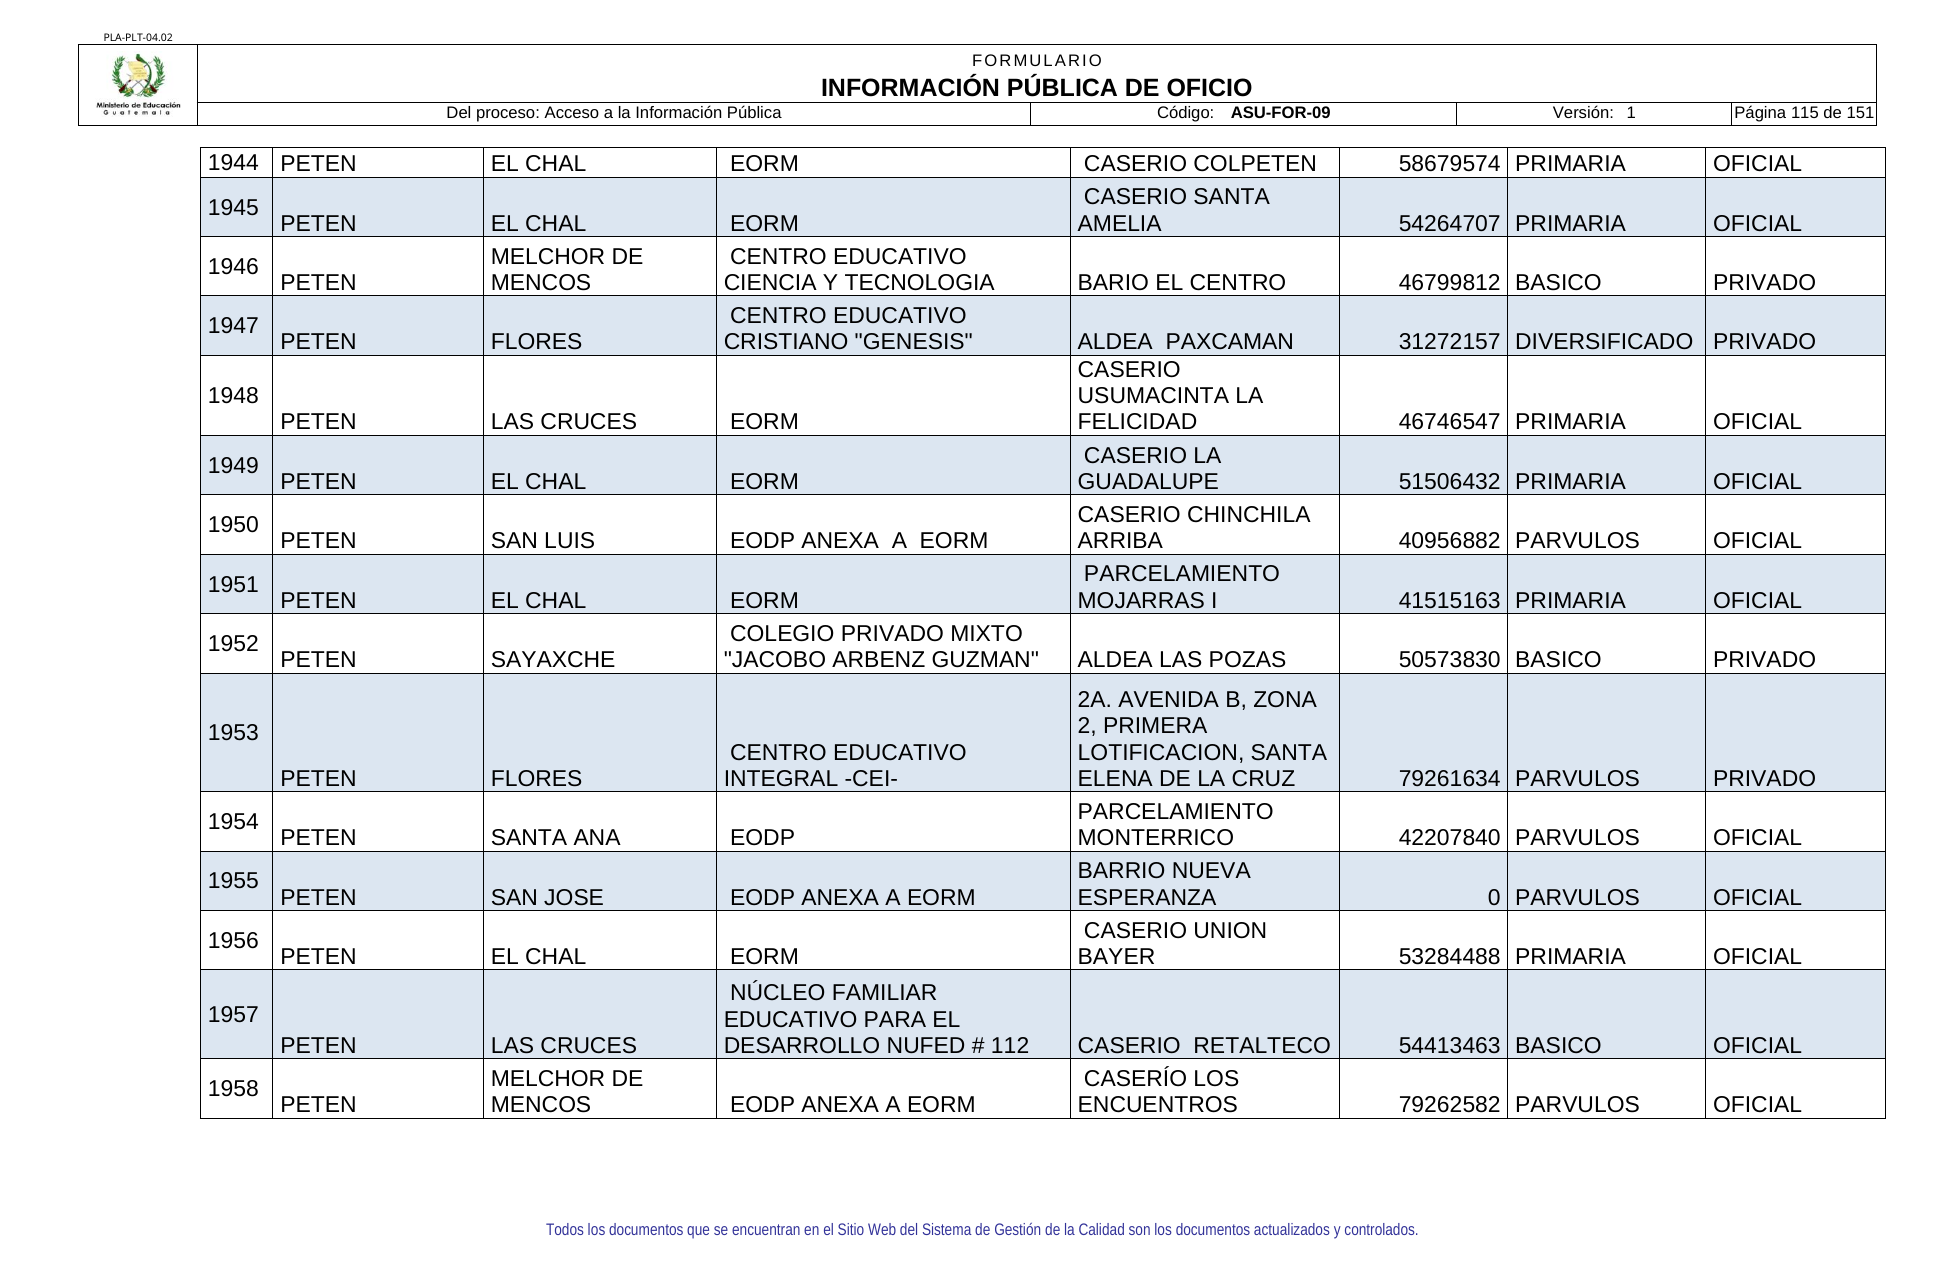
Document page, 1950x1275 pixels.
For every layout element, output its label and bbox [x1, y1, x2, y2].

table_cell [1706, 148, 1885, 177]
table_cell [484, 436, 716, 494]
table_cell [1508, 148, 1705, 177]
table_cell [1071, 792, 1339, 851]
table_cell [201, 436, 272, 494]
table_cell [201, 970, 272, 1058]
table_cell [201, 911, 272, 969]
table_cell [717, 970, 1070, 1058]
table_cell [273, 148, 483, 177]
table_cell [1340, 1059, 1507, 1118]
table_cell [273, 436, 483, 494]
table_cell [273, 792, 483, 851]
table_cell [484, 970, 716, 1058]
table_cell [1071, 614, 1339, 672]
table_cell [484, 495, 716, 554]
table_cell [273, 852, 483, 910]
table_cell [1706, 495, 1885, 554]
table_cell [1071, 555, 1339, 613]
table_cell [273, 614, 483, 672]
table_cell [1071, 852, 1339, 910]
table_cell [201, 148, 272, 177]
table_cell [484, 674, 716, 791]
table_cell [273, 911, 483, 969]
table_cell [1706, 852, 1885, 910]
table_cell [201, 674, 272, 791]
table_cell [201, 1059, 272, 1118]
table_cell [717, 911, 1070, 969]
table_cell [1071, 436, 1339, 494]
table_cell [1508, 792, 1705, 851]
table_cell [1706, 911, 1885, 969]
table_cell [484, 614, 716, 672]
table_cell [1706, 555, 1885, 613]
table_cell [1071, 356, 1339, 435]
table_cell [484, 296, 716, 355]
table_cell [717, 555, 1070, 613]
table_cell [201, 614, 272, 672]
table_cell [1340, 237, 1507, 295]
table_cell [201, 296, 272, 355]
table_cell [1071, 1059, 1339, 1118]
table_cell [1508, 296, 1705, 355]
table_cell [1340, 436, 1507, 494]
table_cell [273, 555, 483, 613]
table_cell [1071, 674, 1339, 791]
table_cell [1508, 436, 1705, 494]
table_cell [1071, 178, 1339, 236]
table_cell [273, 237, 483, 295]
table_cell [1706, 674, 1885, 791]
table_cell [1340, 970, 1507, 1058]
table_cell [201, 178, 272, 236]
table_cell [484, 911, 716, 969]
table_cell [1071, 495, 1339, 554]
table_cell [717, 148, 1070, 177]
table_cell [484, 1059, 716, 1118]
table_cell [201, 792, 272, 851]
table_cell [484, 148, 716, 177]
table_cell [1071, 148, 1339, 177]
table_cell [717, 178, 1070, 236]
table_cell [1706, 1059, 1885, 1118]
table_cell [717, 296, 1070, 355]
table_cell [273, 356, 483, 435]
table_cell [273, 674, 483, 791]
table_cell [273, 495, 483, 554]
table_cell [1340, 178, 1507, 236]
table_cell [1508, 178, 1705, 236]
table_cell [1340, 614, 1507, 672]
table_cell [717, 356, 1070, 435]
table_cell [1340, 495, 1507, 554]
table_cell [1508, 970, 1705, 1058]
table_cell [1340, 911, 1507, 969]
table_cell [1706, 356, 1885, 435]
picture [95, 51, 181, 117]
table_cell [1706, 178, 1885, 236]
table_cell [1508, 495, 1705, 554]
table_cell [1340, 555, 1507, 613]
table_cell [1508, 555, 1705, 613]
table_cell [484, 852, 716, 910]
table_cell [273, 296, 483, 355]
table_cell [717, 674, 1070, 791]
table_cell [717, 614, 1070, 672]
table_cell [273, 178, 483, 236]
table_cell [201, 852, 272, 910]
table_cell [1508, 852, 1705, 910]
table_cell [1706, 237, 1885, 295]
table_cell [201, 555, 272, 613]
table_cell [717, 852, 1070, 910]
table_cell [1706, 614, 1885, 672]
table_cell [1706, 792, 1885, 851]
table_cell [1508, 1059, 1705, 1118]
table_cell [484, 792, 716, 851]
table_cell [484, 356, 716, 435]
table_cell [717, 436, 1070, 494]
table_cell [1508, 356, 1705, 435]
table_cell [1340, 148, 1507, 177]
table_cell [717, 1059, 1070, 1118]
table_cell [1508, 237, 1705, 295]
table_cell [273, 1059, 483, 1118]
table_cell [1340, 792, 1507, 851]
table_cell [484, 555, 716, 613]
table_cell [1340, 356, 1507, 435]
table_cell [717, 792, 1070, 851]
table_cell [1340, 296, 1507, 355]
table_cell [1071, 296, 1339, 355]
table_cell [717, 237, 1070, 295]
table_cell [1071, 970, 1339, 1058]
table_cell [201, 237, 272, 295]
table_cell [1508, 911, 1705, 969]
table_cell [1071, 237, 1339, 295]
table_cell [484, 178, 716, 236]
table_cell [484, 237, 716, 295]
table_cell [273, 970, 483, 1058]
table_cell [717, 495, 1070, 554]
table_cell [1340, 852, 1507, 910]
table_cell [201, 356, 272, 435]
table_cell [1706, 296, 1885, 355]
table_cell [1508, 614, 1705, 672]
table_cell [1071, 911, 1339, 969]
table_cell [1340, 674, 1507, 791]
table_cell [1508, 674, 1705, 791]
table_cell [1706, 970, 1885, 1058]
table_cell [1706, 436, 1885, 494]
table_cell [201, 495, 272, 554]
